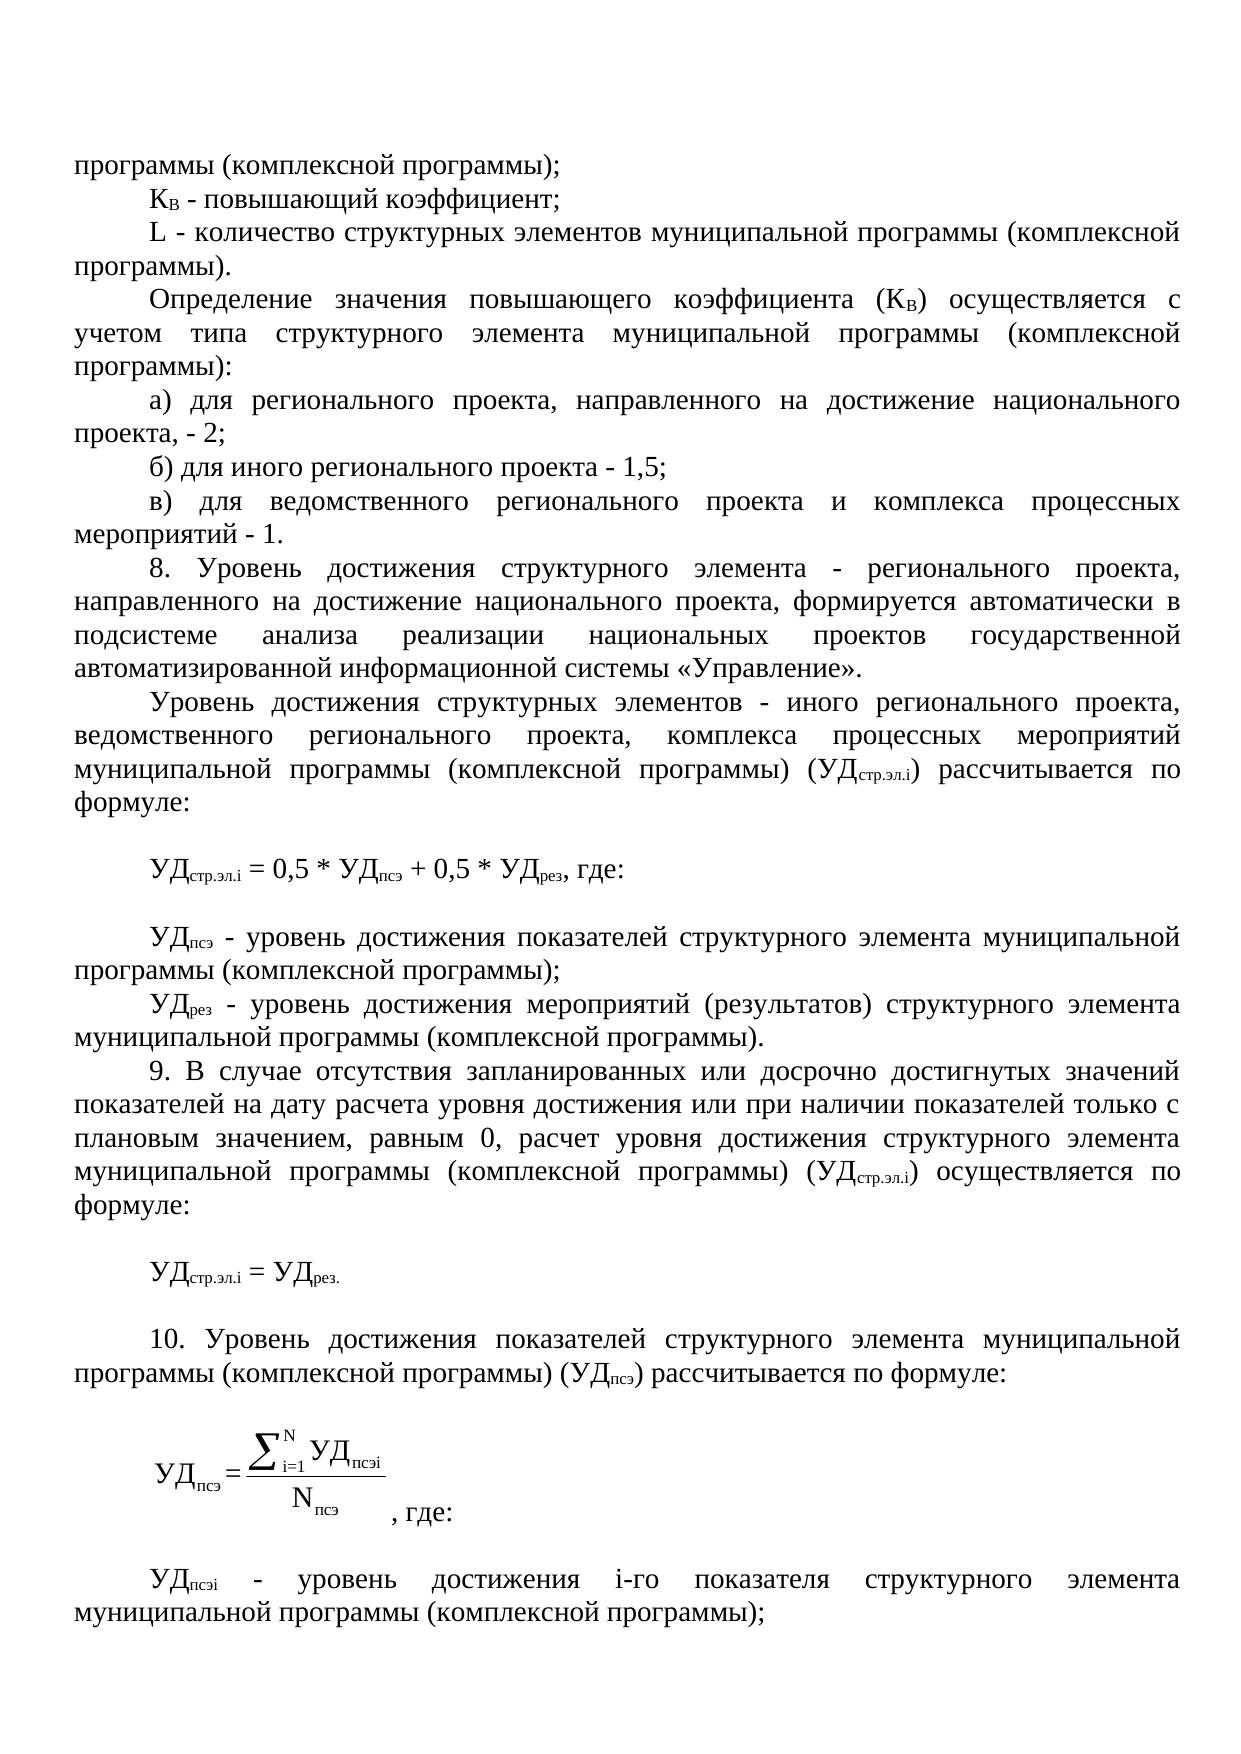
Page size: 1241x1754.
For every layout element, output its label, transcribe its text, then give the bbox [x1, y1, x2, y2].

text УДстр.эл.i = УДрез. [74, 1254, 1181, 1288]
text б) для иного регионального проекта - 1,5; [74, 449, 1181, 483]
text а) для регионального проекта, направленного на достижение национального проекта, - 2; [74, 382, 1181, 449]
text 8. Уровень достижения структурного элемента - регионального проекта, направленного на достижение национального проекта, формируется автоматически в подсистеме анализа реализации национальных проектов государственной автоматизированной информационной системы «Управление». [74, 550, 1181, 684]
text Уровень достижения структурных элементов - иного регионального проекта, ведомственного регионального проекта, комплекса процессных мероприятий муниципальной программы (комплексной программы) (УДстр.эл.i) рассчитывается по формуле: [74, 684, 1181, 818]
text , где: [74, 1422, 1181, 1527]
text в) для ведомственного регионального проекта и комплекса процессных мероприятий - 1. [74, 483, 1181, 550]
text УДпсэ - уровень достижения показателей структурного элемента муниципальной программы (комплексной программы); [74, 919, 1181, 986]
text L - количество структурных элементов муниципальной программы (комплексной программы). [74, 214, 1181, 281]
text УДстр.эл.i = 0,5 * УДпсэ + 0,5 * УДрез, где: [74, 852, 1181, 885]
text Определение значения повышающего коэффициента (КВ) осуществляется с учетом типа структурного элемента муниципальной программы (комплексной программы): [74, 281, 1181, 382]
text 9. В случае отсутствия запланированных или досрочно достигнутых значений показателей на дату расчета уровня достижения или при наличии показателей только с плановым значением, равным 0, расчет уровня достижения структурного элемента муниципальной программы (комплексной программы) (УДстр.эл.i) осуществляется по формуле: [74, 1053, 1181, 1221]
text УДрез - уровень достижения мероприятий (результатов) структурного элемента муниципальной программы (комплексной программы). [74, 986, 1181, 1053]
text УДпсэi - уровень достижения i-го показателя структурного элемента муниципальной программы (комплексной программы); [74, 1561, 1181, 1628]
text КВ - повышающий коэффициент; [74, 181, 1181, 214]
text 10. Уровень достижения показателей структурного элемента муниципальной программы (комплексной программы) (УДпсэ) рассчитывается по формуле: [74, 1321, 1181, 1388]
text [74, 147, 1181, 181]
